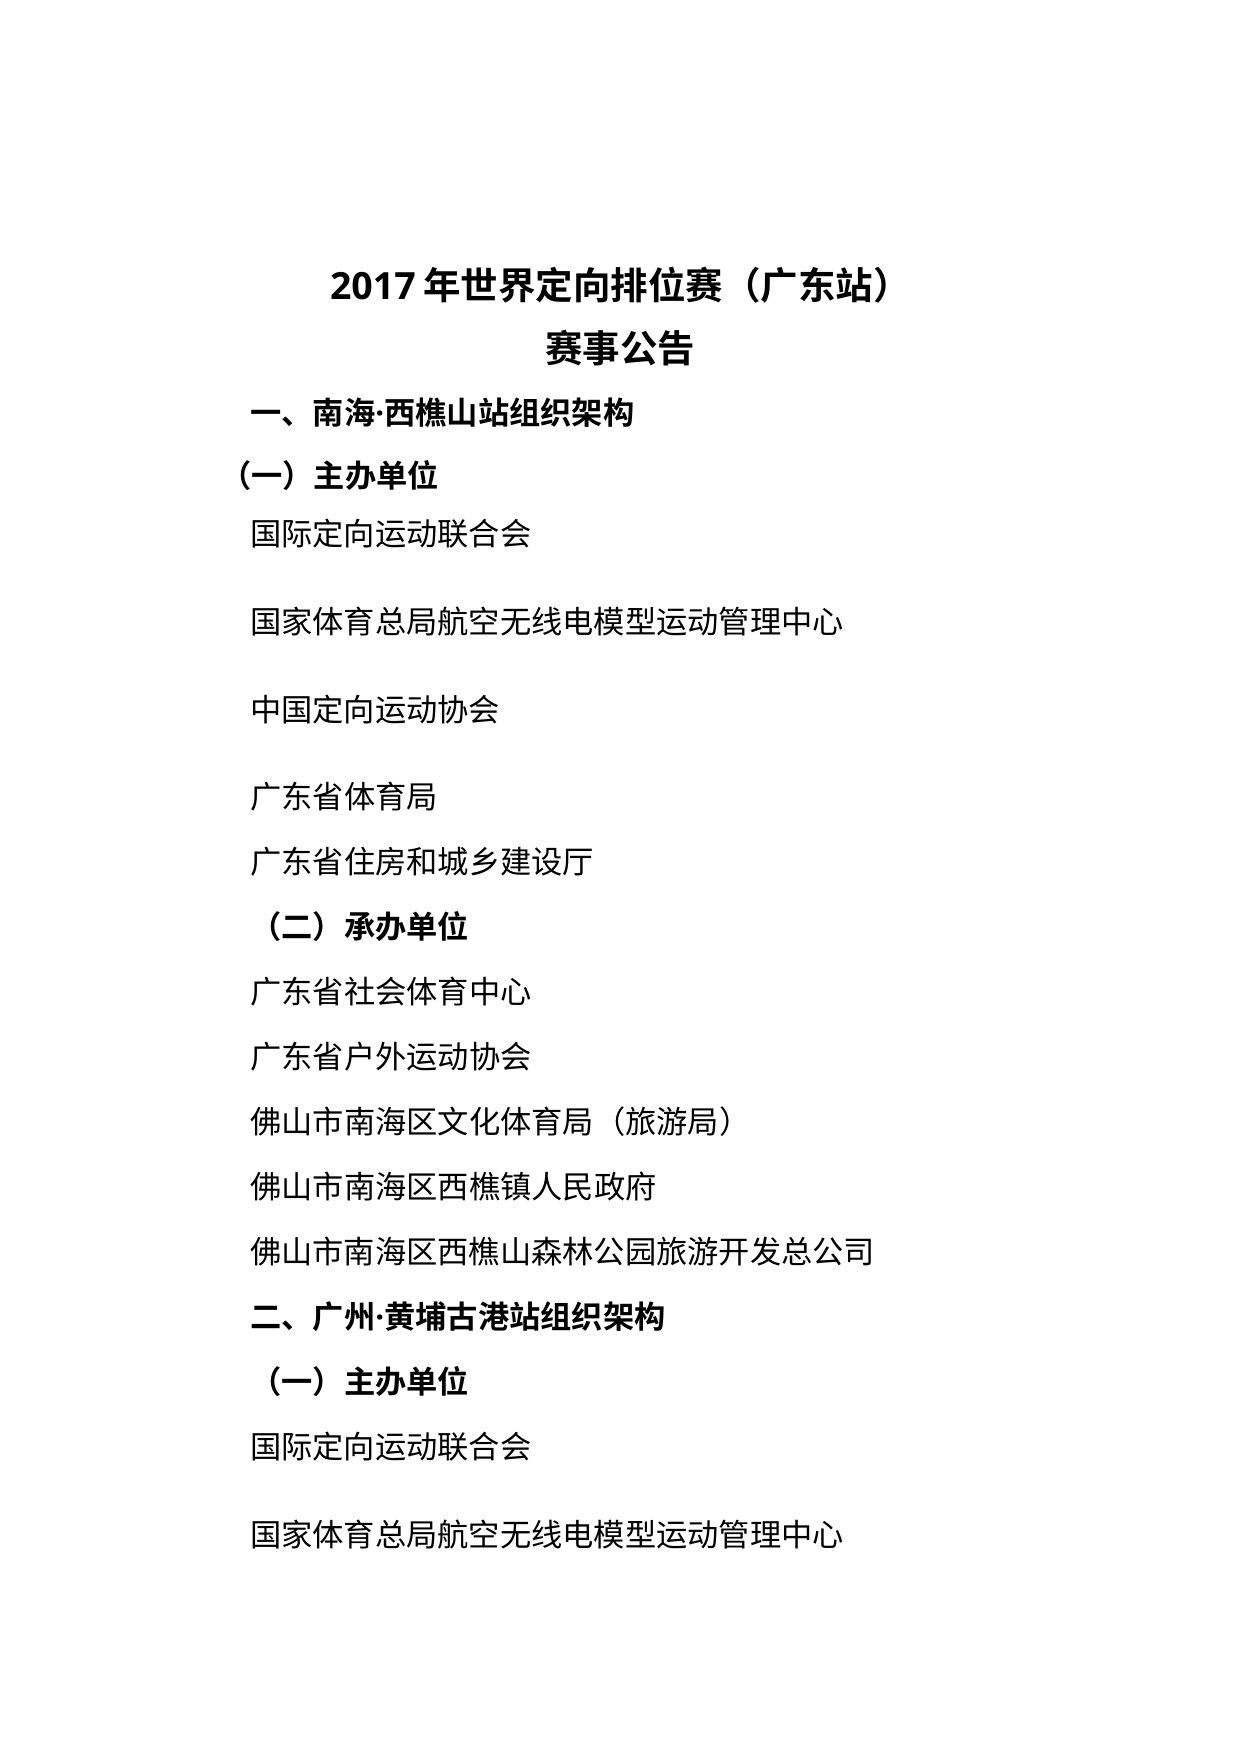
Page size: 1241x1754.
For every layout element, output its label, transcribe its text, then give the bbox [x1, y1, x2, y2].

text 国家体育总局航空无线电模型运动管理中心 [187, 1500, 1053, 1565]
text 赛事公告 [187, 312, 1053, 375]
text 广东省体育局 [250, 762, 1053, 827]
text 国际定向运动联合会 [187, 500, 1053, 565]
text 2017年世界定向排位赛（广东站） [187, 250, 1053, 312]
list 南海·西樵山站组织架构 [187, 375, 1053, 437]
text 佛山市南海区西樵山森林公园旅游开发总公司 [187, 1217, 1053, 1282]
text （二）承办单位 [187, 892, 1053, 957]
text 广东省户外运动协会 [250, 1022, 1053, 1087]
text 国际定向运动联合会 [187, 1412, 1053, 1477]
text 广东省社会体育中心 [250, 957, 1053, 1022]
text 广东省住房和城乡建设厅 [250, 827, 1053, 892]
text 中国定向运动协会 [187, 675, 1053, 740]
text （一）主办单位 [187, 437, 1053, 500]
text （一）主办单位 [187, 1347, 1053, 1412]
text 国家体育总局航空无线电模型运动管理中心 [187, 587, 1053, 652]
text 佛山市南海区文化体育局（旅游局） [250, 1087, 1053, 1152]
text 佛山市南海区西樵镇人民政府 [250, 1152, 1053, 1217]
text 二、广州·黄埔古港站组织架构 [250, 1282, 1053, 1347]
